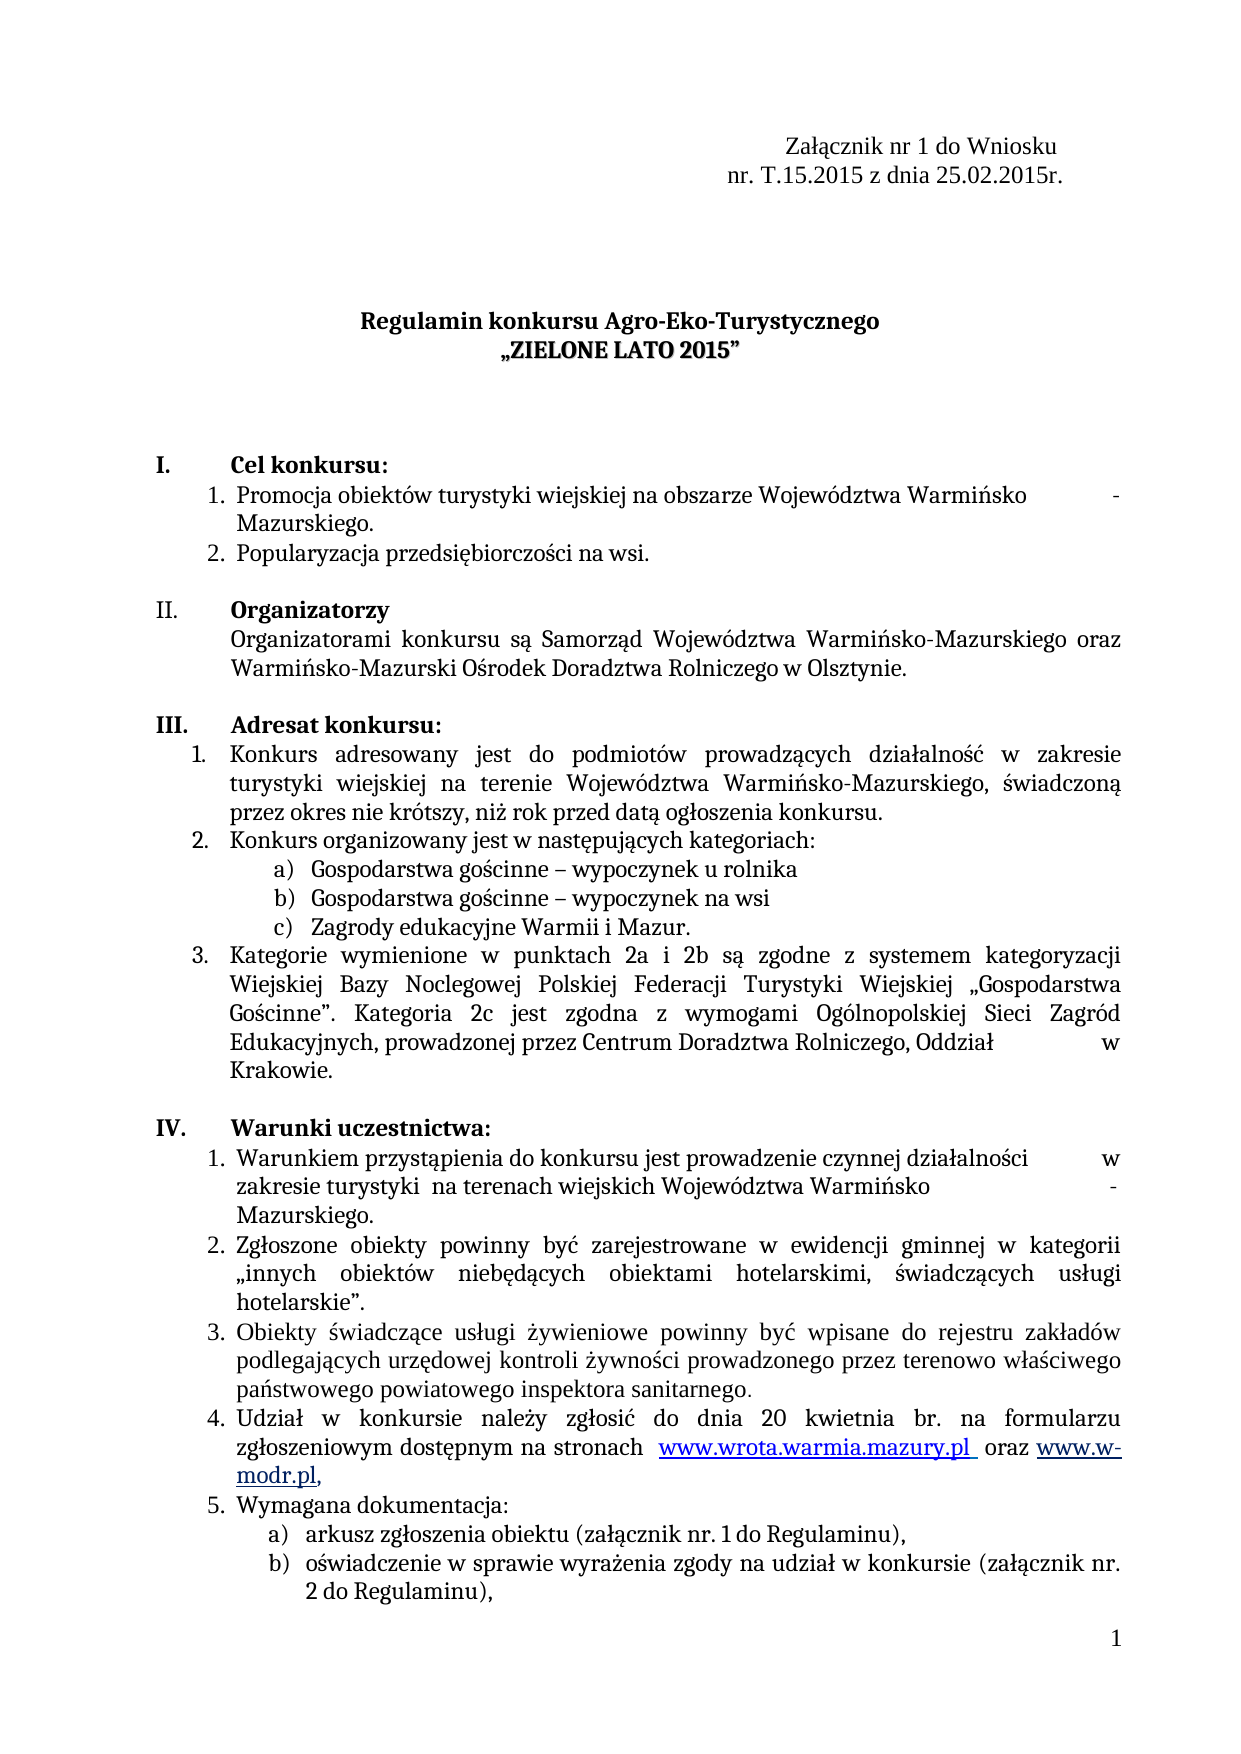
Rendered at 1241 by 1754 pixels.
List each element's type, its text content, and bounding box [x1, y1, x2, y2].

list Konkurs adresowany jest do podmiotów prowadzących działalność w zakresie turystyki wiejskiej na terenie Województwa Warmińsko-Mazurskiego, świadczoną przez okres nie krótszy, niż rok przed datą ogłoszenia konkursu. [192, 740, 1122, 826]
list Organizatorzy [156, 596, 1122, 625]
list Warunkiem przystąpienia do konkursu jest prowadzenie czynnej działalności w zakresie turystyki na terenach wiejskich Województwa Warmińsko -Mazurskiego. [207, 1143, 1122, 1230]
list Gospodarstwa gościnne – wypoczynek na wsi [274, 884, 1122, 913]
list Wymagana dokumentacja: [207, 1490, 1122, 1520]
list arkusz zgłoszenia obiektu (załącznik nr. 1 do Regulaminu), [268, 1520, 1122, 1548]
text „ZIELONE LATO 2015” [118, 336, 1122, 365]
list oświadczenie w sprawie wyrażenia zgody na udział w konkursie (załącznik nr. 2 do Regulaminu), [268, 1548, 1122, 1606]
list Obiekty świadczące usługi żywieniowe powinny być wpisane do rejestru zakładów podlegających urzędowej kontroli żywności prowadzonego przez terenowo właściwego państwowego powiatowego inspektora sanitarnego. [207, 1317, 1122, 1403]
text Regulamin konkursu Agro-Eko-Turystycznego [118, 307, 1122, 336]
list Kategorie wymienione w punktach 2a i 2b są zgodne z systemem kategoryzacji Wiejskiej Bazy Noclegowej Polskiej Federacji Turystyki Wiejskiej „Gospodarstwa Gościnne”. Kategoria 2c jest zgodna z wymogami Ogólnopolskiej Sieci Zagród Edukacyjnych, prowadzonej przez Centrum Doradztwa Rolniczego, Oddział w Krakowie. [192, 941, 1122, 1085]
list Organizatorami konkursu są Samorząd Województwa Warmińsko-Mazurskiego oraz Warmińsko-Mazurski Ośrodek Doradztwa Rolniczego w Olsztynie. [231, 625, 1122, 683]
list Gospodarstwa gościnne – wypoczynek u rolnika [274, 855, 1122, 884]
list Udział w konkursie należy zgłosić do dnia 20 kwietnia br. na formularzu zgłoszeniowym dostępnym na stronach www.wrota.warmia.mazury.pl oraz www.w-modr.pl, [207, 1403, 1122, 1490]
list Zgłoszone obiekty powinny być zarejestrowane w ewidencji gminnej w kategorii „innych obiektów niebędących obiektami hotelarskimi, świadczących usługi hotelarskie”. [207, 1230, 1122, 1317]
list Konkurs organizowany jest w następujących kategoriach: [192, 826, 1122, 855]
list Warunki uczestnictwa: [156, 1114, 1122, 1143]
list Popularyzacja przedsiębiorczości na wsi. [207, 538, 1122, 568]
list Cel konkursu: [156, 451, 1122, 480]
list Promocja obiektów turystyki wiejskiej na obszarze Województwa Warmińsko -Mazurskiego. [207, 480, 1122, 538]
list Zagrody edukacyjne Warmii i Mazur. [274, 913, 1122, 941]
list Adresat konkursu: [156, 711, 1122, 740]
